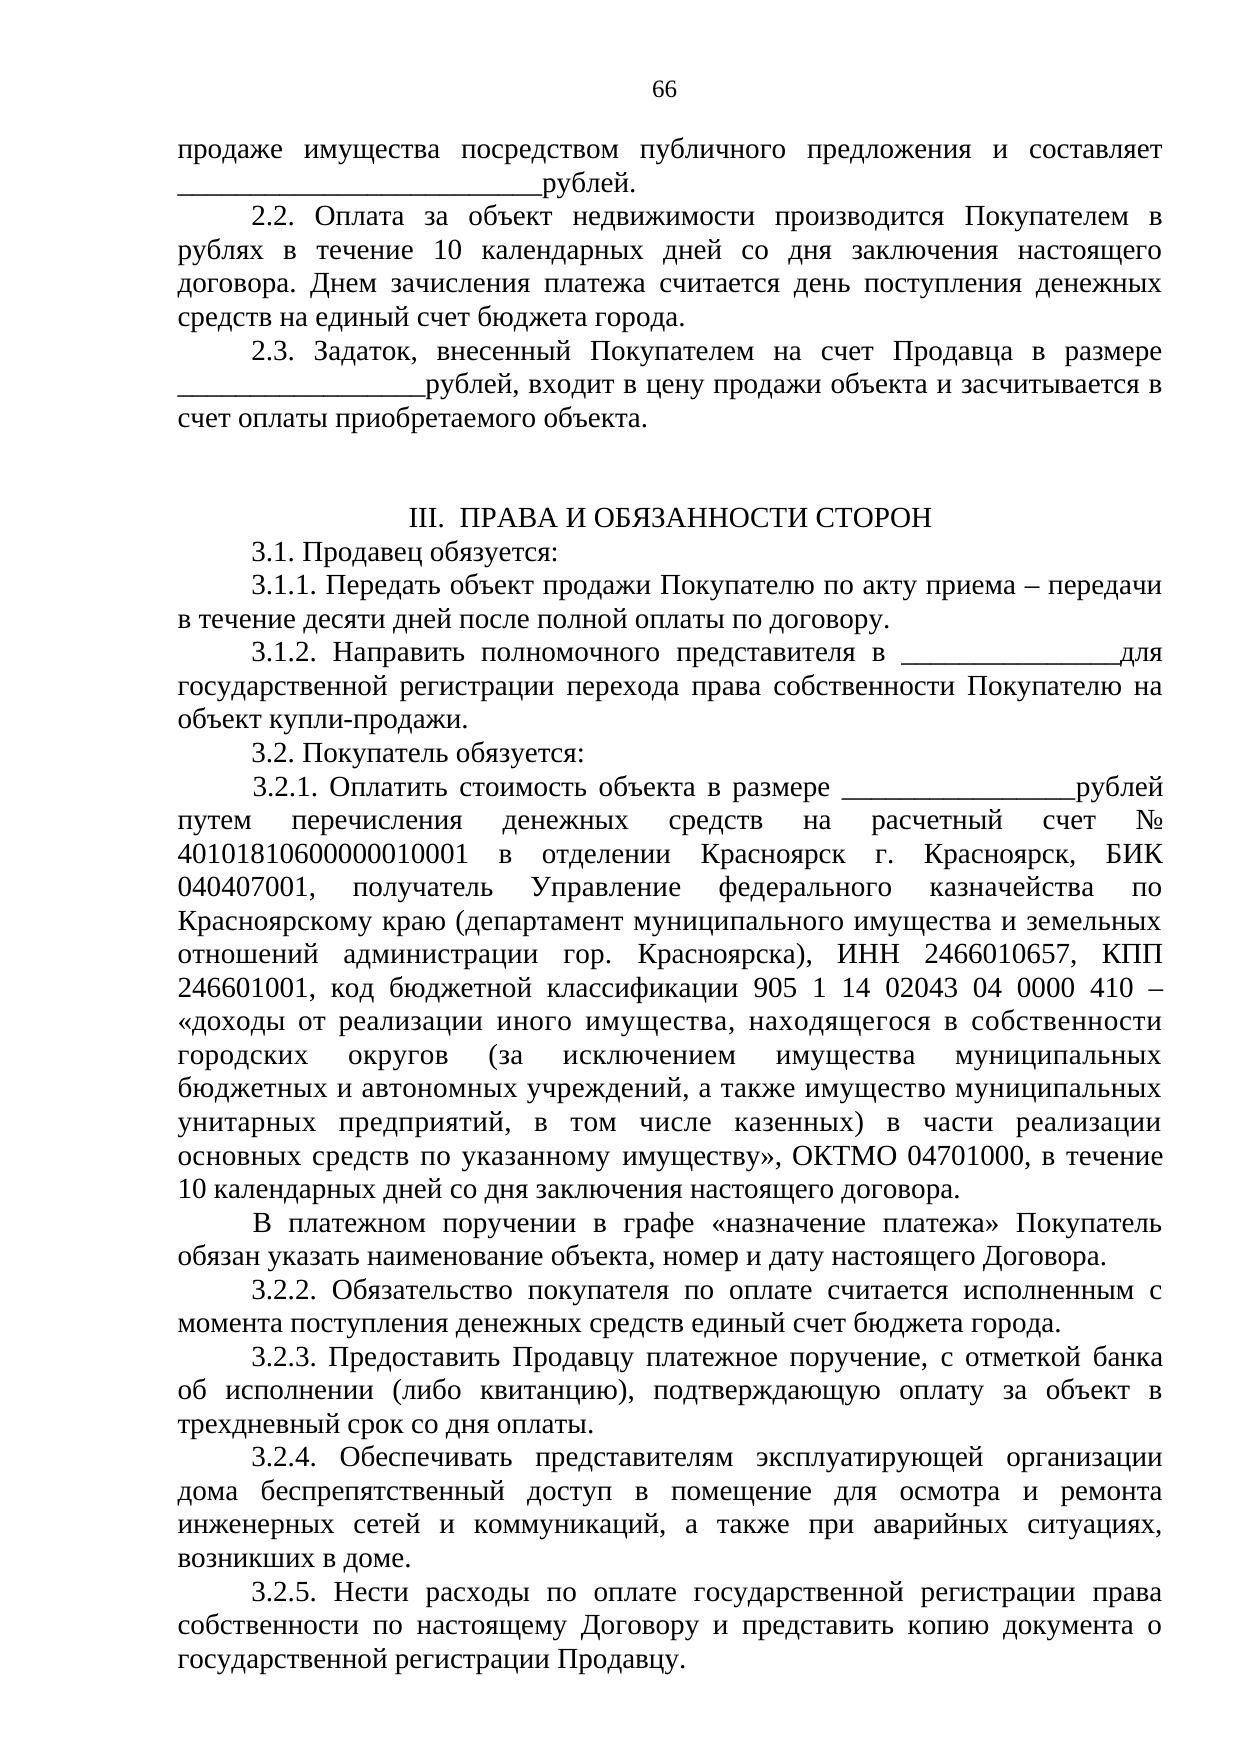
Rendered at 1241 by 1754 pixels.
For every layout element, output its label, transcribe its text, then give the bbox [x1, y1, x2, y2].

text 3.2.2. Обязательство покупателя по оплате считается исполненным с момента поступления денежных средств единый счет бюджета города. [177, 1272, 1163, 1339]
text 3.2. Покупатель обязуется: [177, 735, 1163, 769]
text 2.3. Задаток, внесенный Покупателем на счет Продавца в размере _________________рублей, входит в цену продажи объекта и засчитывается в счет оплаты приобретаемого объекта. [177, 333, 1163, 433]
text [177, 131, 1163, 198]
text 3.1.1. Передать объект продажи Покупателю по акту приема – передачи в течение десяти дней после полной оплаты по договору. [177, 567, 1163, 634]
text В платежном поручении в графе «назначение платежа» Покупатель обязан указать наименование объекта, номер и дату настоящего Договора. [177, 1205, 1163, 1272]
text 3.2.4. Обеспечивать представителям эксплуатирующей организации дома беспрепятственный доступ в помещение для осмотра и ремонта инженерных сетей и коммуникаций, а также при аварийных ситуациях, возникших в доме. [177, 1439, 1163, 1574]
text 3.1. Продавец обязуется: [177, 534, 1163, 567]
text 3.2.1. Оплатить стоимость объекта в размере ________________рублей путем перечисления денежных средств на расчетный счет № 40101810600000010001 в отделении Красноярск г. Красноярск, БИК 040407001, получатель Управление федерального казначейства по Красноярскому краю (департамент муниципального имущества и земельных отношений администрации гор. Красноярска), ИНН 2466010657, КПП 246601001, код бюджетной классификации 905 1 14 02043 04 0000 410 – «доходы от реализации иного имущества, находящегося в собственности городских округов (за исключением имущества муниципальных бюджетных и автономных учреждений, а также имущество муниципальных унитарных предприятий, в том числе казенных) в части реализации основных средств по указанному имуществу», ОКТМО 04701000, в течение 10 календарных дней со дня заключения настоящего договора. [177, 769, 1163, 1205]
text 3.2.3. Предоставить Продавцу платежное поручение, c отметкой банка об исполнении (либо квитанцию), подтверждающую оплату за объект в трехдневный срок со дня оплаты. [177, 1339, 1163, 1439]
text 3.2.5. Нести расходы по оплате государственной регистрации права собственности по настоящему Договору и представить копию документа о государственной регистрации Продавцу. [177, 1574, 1163, 1674]
text 3.1.2. Направить полномочного представителя в _______________для государственной регистрации перехода права собственности Покупателю на объект купли-продажи. [177, 634, 1163, 735]
text 2.2. Оплата за объект недвижимости производится Покупателем в рублях в течение 10 календарных дней со дня заключения настоящего договора. Днем зачисления платежа считается день поступления денежных средств на единый счет бюджета города. [177, 198, 1163, 333]
text III. ПРАВА И ОБЯЗАННОСТИ СТОРОН [177, 500, 1163, 534]
